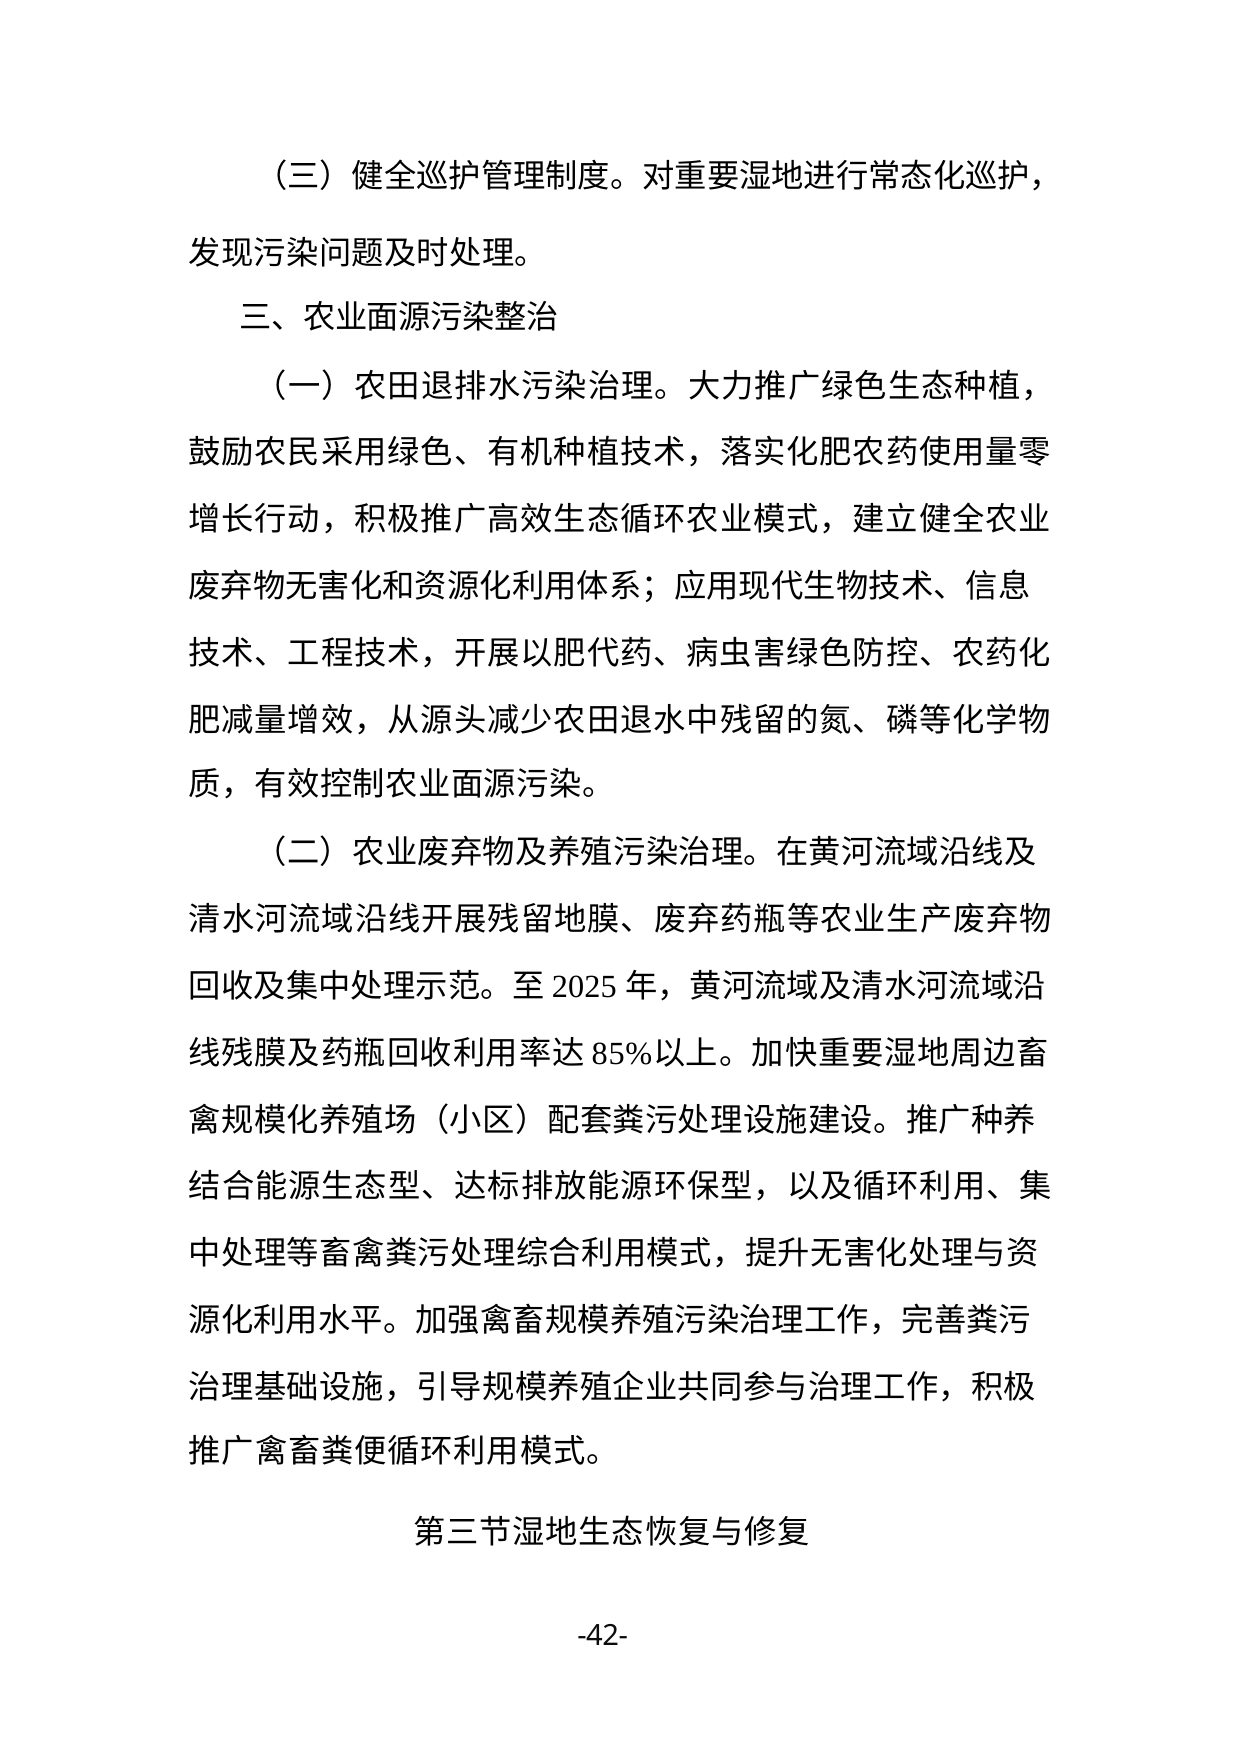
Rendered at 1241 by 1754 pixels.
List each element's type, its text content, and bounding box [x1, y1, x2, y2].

text （二）农业废弃物及养殖污染治理。在黄河流域沿线及清水河流域沿线开展残留地膜、废弃药瓶等农业生产废弃物回收及集中处理示范。至2025 年，黄河流域及清水河流域沿线残膜及药瓶回收利用率达85%以上。加快重要湿地周边畜禽规模化养殖场（小区）配套粪污处理设施建设。推广种养结合能源生态型、达标排放能源环保型，以及循环利用、集中处理等畜禽粪污处理综合利用模式，提升无害化处理与资源化利用水平。加强禽畜规模养殖污染治理工作，完善粪污治理基础设施，引导规模养殖企业共同参与治理工作，积极 [189, 826, 1053, 1408]
text 发现污染问题及时处理。 [188, 230, 1062, 273]
text 三、农业面源污染整治 [239, 294, 1062, 338]
text （三）健全巡护管理制度。对重要湿地进行常态化巡护， [186, 170, 1062, 230]
text 第三节湿地生态恢复与修复 [413, 1508, 1062, 1552]
text 质，有效控制农业面源污染。 [188, 761, 1062, 804]
text 推广禽畜粪便循环利用模式。 [188, 1428, 1062, 1471]
text （一）农田退排水污染治理。大力推广绿色生态种植，鼓励农民采用绿色、有机种植技术，落实化肥农药使用量零增长行动，积极推广高效生态循环农业模式，建立健全农业废弃物无害化和资源化利用体系；应用现代生物技术、信息技术、工程技术，开展以肥代药、病虫害绿色防控、农药化肥减量增效，从源头减少农田退水中残留的氮、磷等化学物 [188, 359, 1062, 741]
